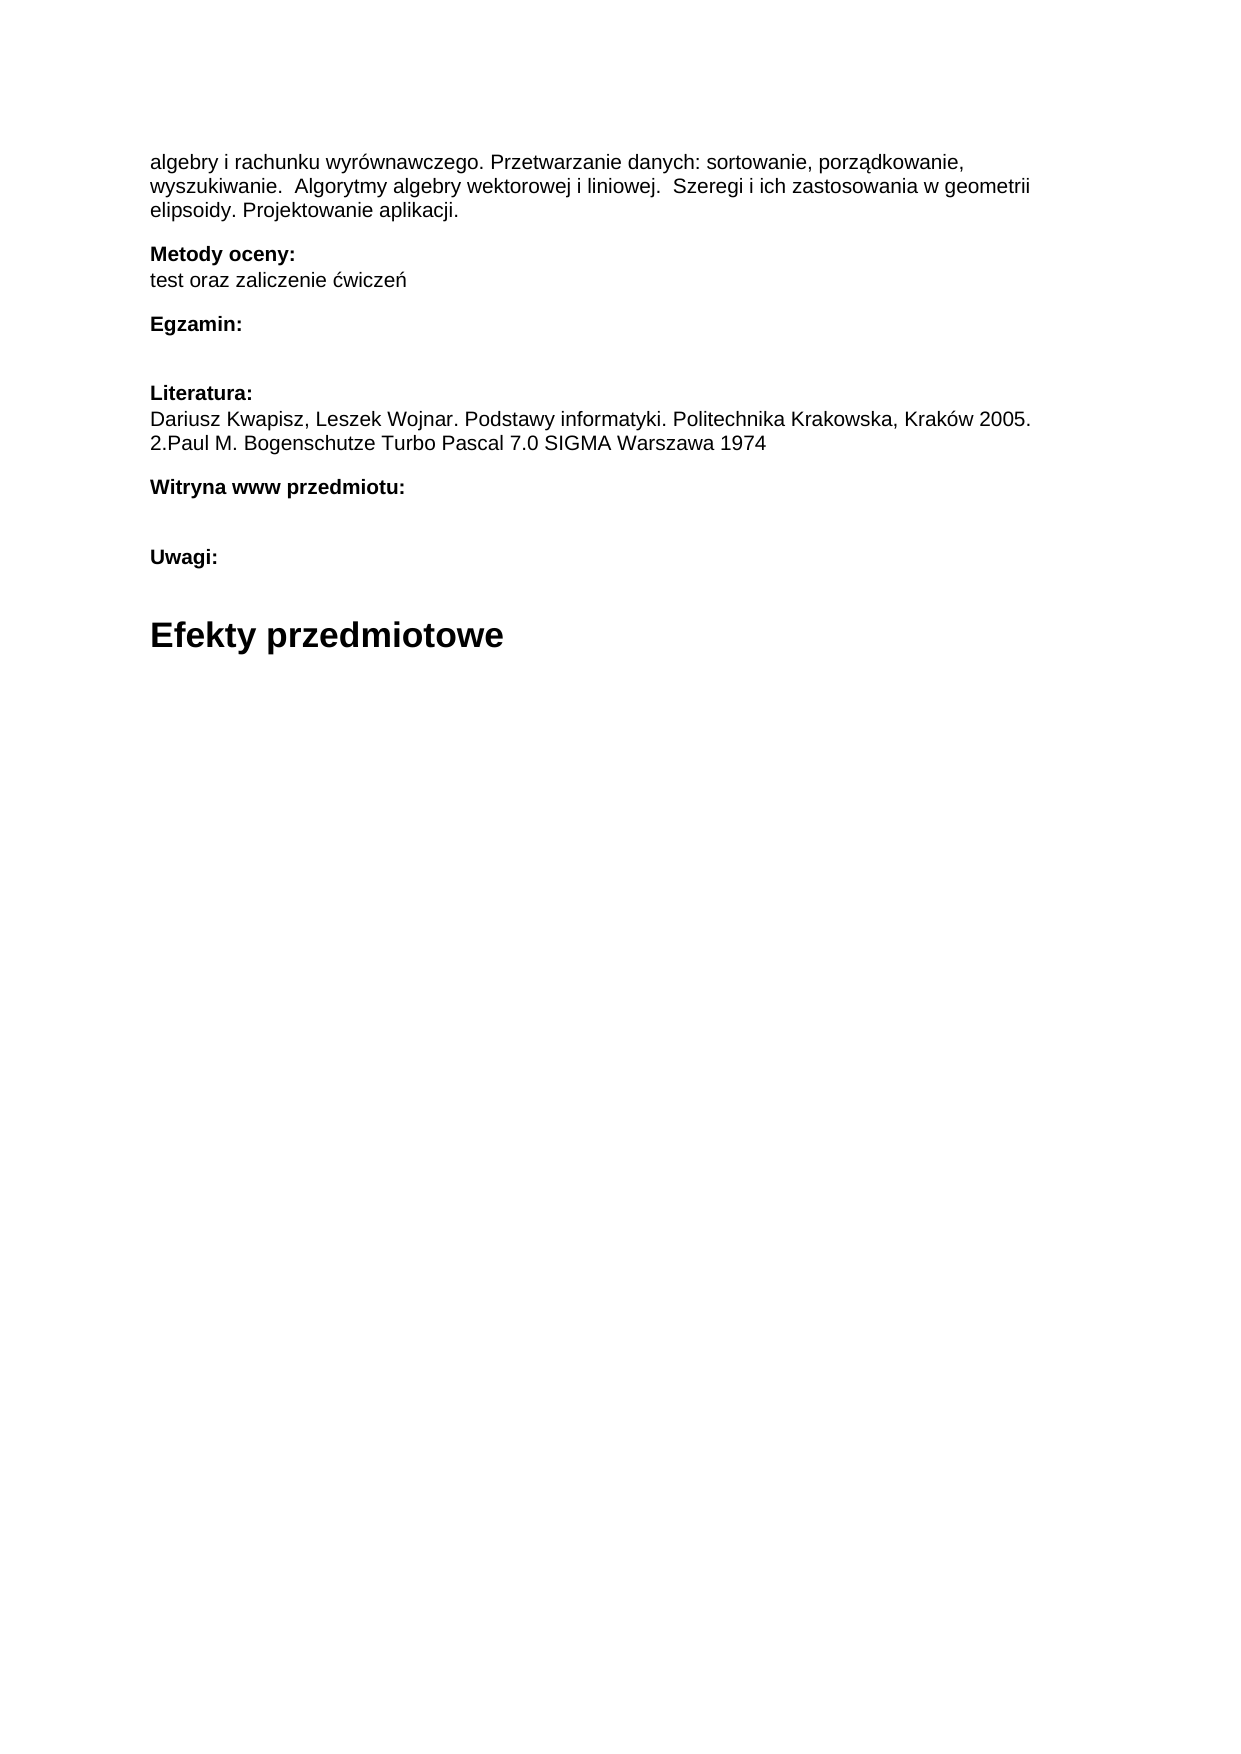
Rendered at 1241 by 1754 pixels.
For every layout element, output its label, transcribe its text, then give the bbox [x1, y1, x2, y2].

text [150, 150, 1090, 222]
text Witryna www przedmiotu: [150, 475, 1090, 499]
text Metody oceny: [150, 242, 1090, 266]
subtitle Efekty przedmiotowe [150, 614, 1090, 655]
text Uwagi: [150, 545, 1090, 569]
text test oraz zaliczenie ćwiczeń [150, 268, 1090, 292]
text Egzamin: [150, 311, 1090, 335]
text Literatura: [150, 381, 1090, 405]
text Dariusz Kwapisz, Leszek Wojnar. Podstawy informatyki. Politechnika Krakowska, Kraków 2005. 2.Paul M. Bogenschutze Turbo Pascal 7.0 SIGMA Warszawa 1974 [150, 407, 1090, 455]
